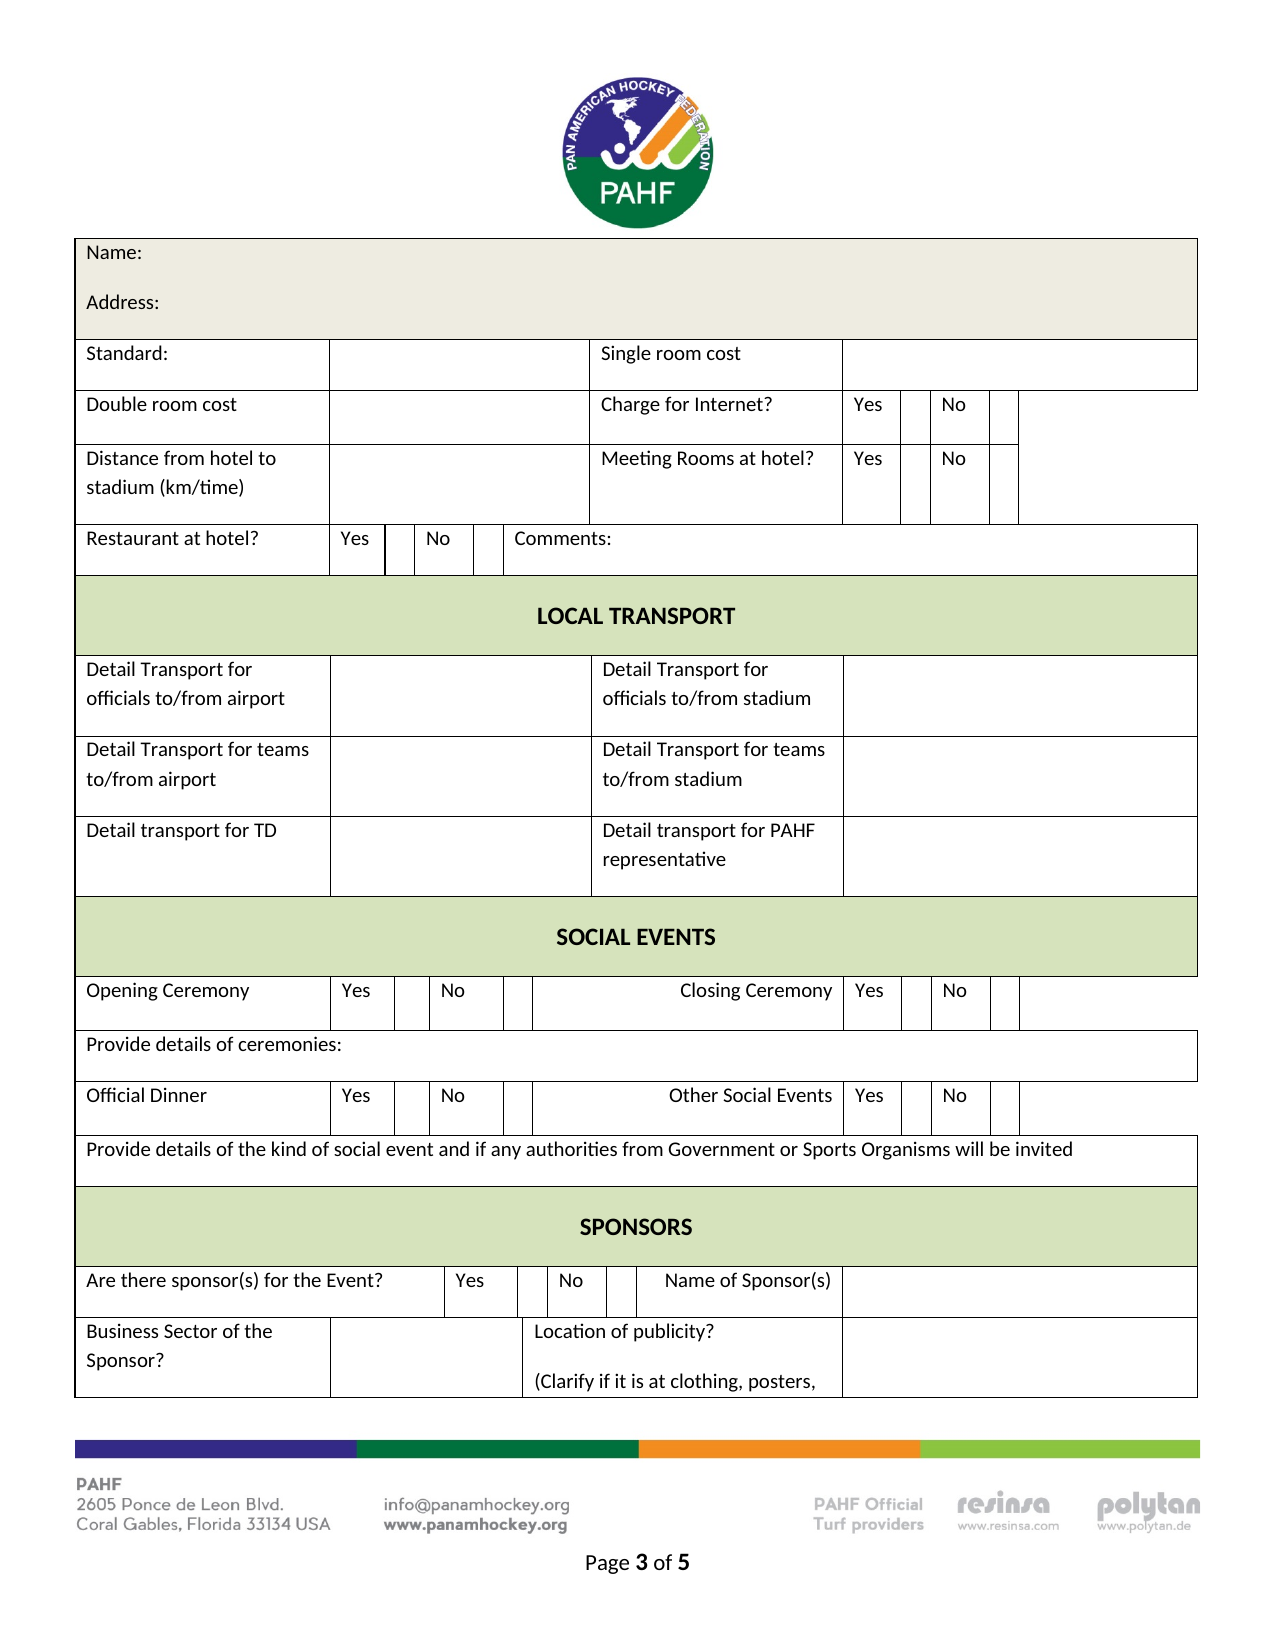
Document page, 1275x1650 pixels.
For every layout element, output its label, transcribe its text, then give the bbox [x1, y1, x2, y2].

table_cell Single room cost [590, 340, 842, 390]
table_cell [330, 391, 589, 444]
table_cell Standard: [76, 340, 329, 390]
table_cell Comments: [504, 525, 1197, 575]
picture [75, 1420, 1200, 1546]
table_cell Yes [844, 1082, 901, 1135]
table_cell No [931, 391, 989, 444]
table_cell Opening Ceremony [76, 977, 330, 1030]
table_cell Yes [330, 525, 384, 575]
table_cell Detail Transport for teams to/from airport [76, 737, 330, 816]
table_cell Yes [445, 1267, 517, 1317]
table_cell [991, 977, 1019, 1030]
table_cell Yes [331, 977, 394, 1030]
table_cell [843, 1318, 1197, 1397]
table_cell Yes [331, 1082, 394, 1135]
table_cell [990, 391, 1018, 444]
table_cell Official Dinner [76, 1082, 330, 1135]
table_cell Business Sector of the Sponsor? [76, 1318, 330, 1397]
table_cell No [548, 1267, 606, 1317]
table_cell [844, 656, 1197, 736]
table_cell No [430, 1082, 503, 1135]
table_cell [330, 340, 589, 390]
table_cell Charge for Internet? [590, 391, 842, 444]
table_cell [901, 391, 930, 444]
table_cell [991, 1082, 1019, 1135]
table_cell Detail Transport for officials to/from stadium [592, 656, 843, 736]
table_cell No [931, 445, 989, 524]
table_cell [331, 656, 591, 736]
table_cell [990, 445, 1018, 524]
table_cell [901, 445, 930, 524]
table_cell [395, 1082, 429, 1135]
table_cell [518, 1267, 547, 1317]
table_cell Closing Ceremony [533, 977, 843, 1030]
table_cell Provide details of the kind of social event and if any authorities from Government or Sports Organisms will be invited [76, 1136, 1197, 1186]
table_cell [504, 1082, 532, 1135]
table_cell No [932, 1082, 990, 1135]
table_cell [844, 817, 1197, 896]
table_cell Detail transport for PAHF representative [592, 817, 843, 896]
table_cell LOCAL TRANSPORT [76, 576, 1197, 655]
table_cell [331, 737, 591, 816]
table_cell [474, 525, 503, 575]
table_cell Yes [843, 445, 900, 524]
picture [177, 73, 1098, 238]
table_cell Restaurant at hotel? [76, 525, 329, 575]
table_cell [902, 1082, 931, 1135]
table_cell [331, 1318, 522, 1397]
table_cell Yes [844, 977, 901, 1030]
table_cell [504, 977, 532, 1030]
table_cell [902, 977, 931, 1030]
table_cell Are there sponsor(s) for the Event? [76, 1267, 444, 1317]
table_cell [331, 817, 591, 896]
table_cell No [415, 525, 473, 575]
table_cell Detail Transport for teams to/from stadium [592, 737, 843, 816]
table_cell Other Social Events [533, 1082, 843, 1135]
table_cell Meeting Rooms at hotel? [590, 445, 842, 524]
table_cell Detail Transport for officials to/from airport [76, 656, 330, 736]
table_cell Proposed Hotel for Teams 3: Name: Address: [76, 239, 1197, 339]
table_cell [386, 525, 414, 575]
table_cell No [430, 977, 503, 1030]
table_cell Detail transport for TD [76, 817, 330, 896]
table_cell [843, 1267, 1197, 1317]
table_cell SOCIAL EVENTS [76, 897, 1197, 976]
table_cell Double room cost [76, 391, 329, 444]
table_cell Provide details of ceremonies: [76, 1031, 1197, 1081]
table_cell [607, 1267, 636, 1317]
table_cell Distance from hotel to stadium (km/time) [76, 445, 329, 524]
table_cell SPONSORS [76, 1187, 1197, 1266]
table_cell Yes [843, 391, 900, 444]
table_cell Name of Sponsor(s) [637, 1267, 842, 1317]
table_cell [330, 445, 589, 524]
table_cell [843, 340, 1197, 390]
table_cell [844, 737, 1197, 816]
table_cell Location of publicity? (Clarify if it is at clothing, posters, banners, etc) [523, 1318, 842, 1397]
table_cell No [932, 977, 990, 1030]
table_cell [395, 977, 429, 1030]
